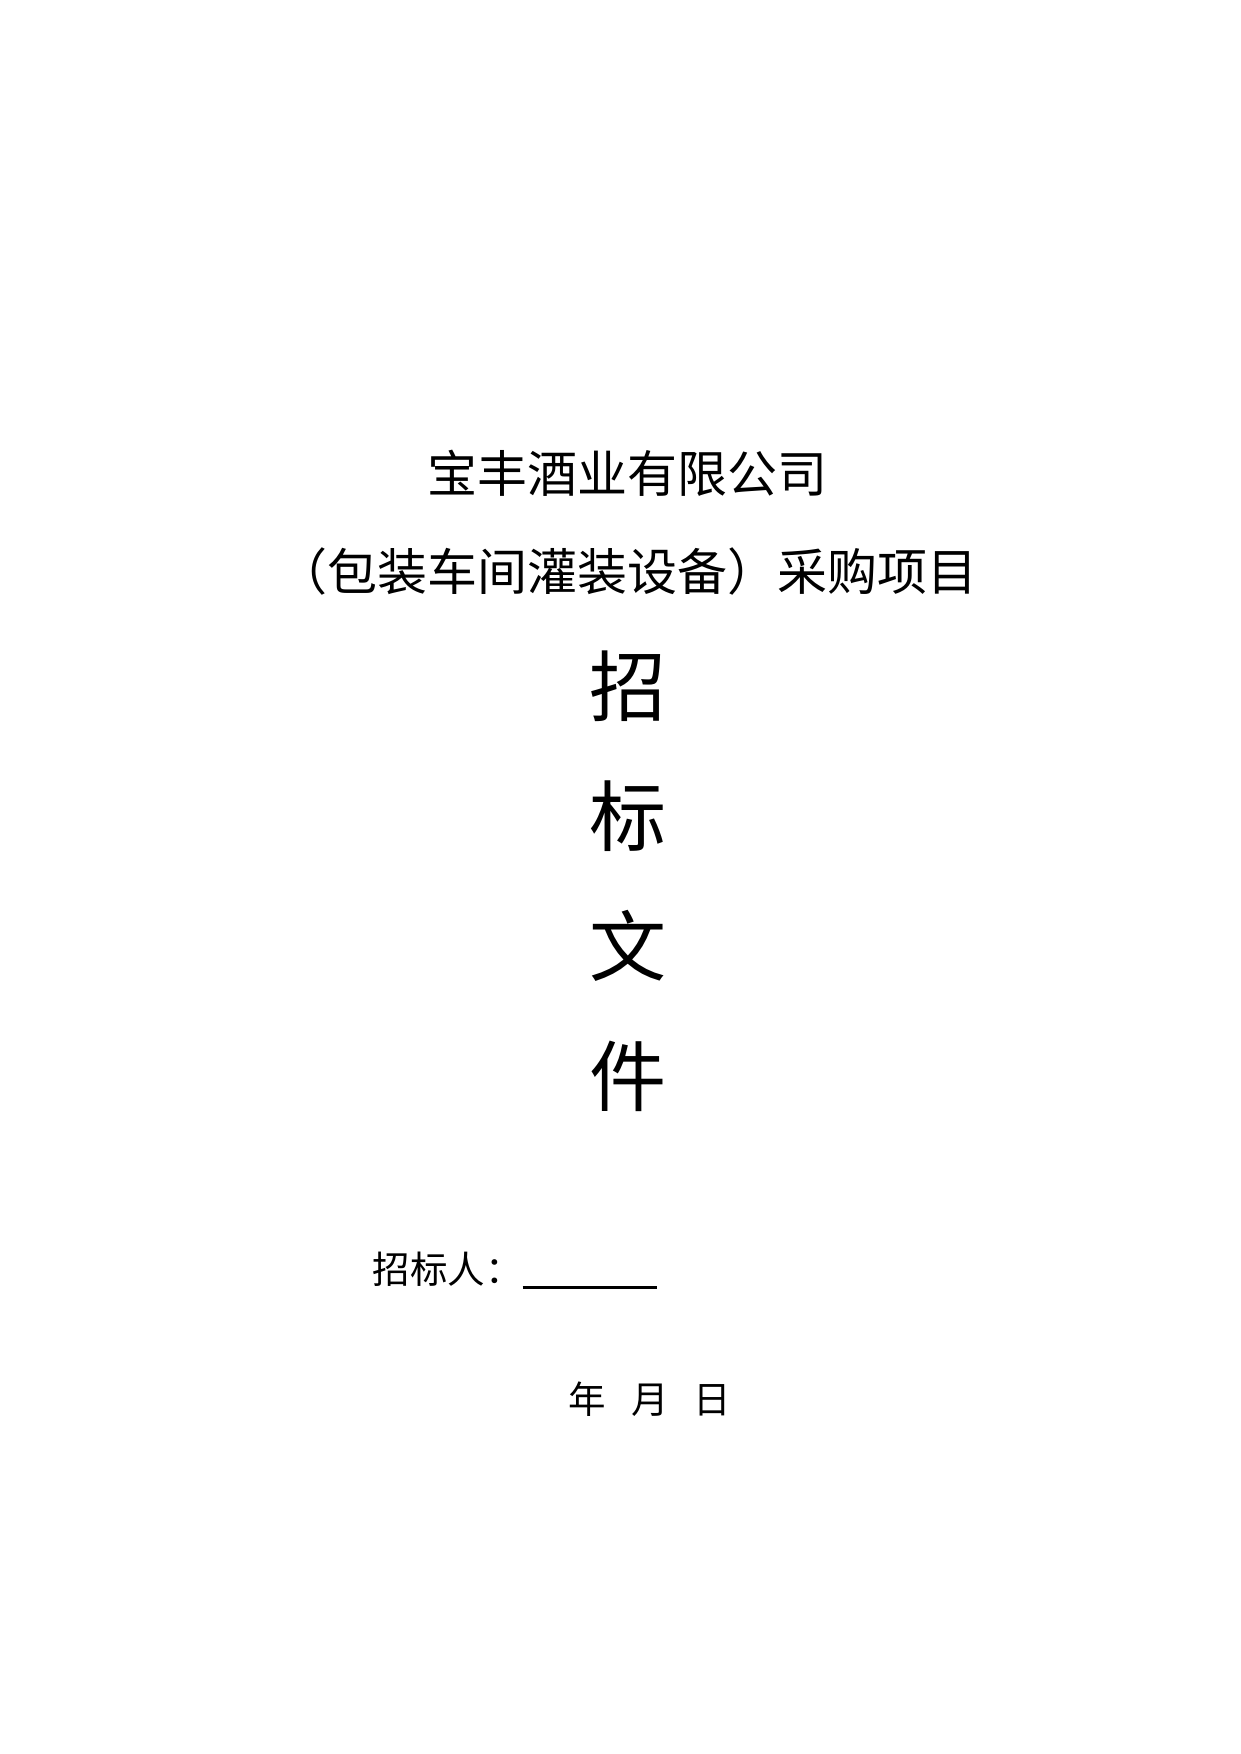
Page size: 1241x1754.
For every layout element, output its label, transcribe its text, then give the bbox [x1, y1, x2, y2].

text 招标人： [148, 1234, 1107, 1299]
text 件 [148, 1007, 1107, 1137]
text （包装车间灌装设备）采购项目 [148, 519, 1107, 617]
text 文 [148, 877, 1107, 1007]
text 招 [148, 617, 1107, 747]
text 宝丰酒业有限公司 [148, 422, 1107, 519]
text 标 [148, 747, 1107, 877]
text 年 月 日 [148, 1364, 1103, 1429]
